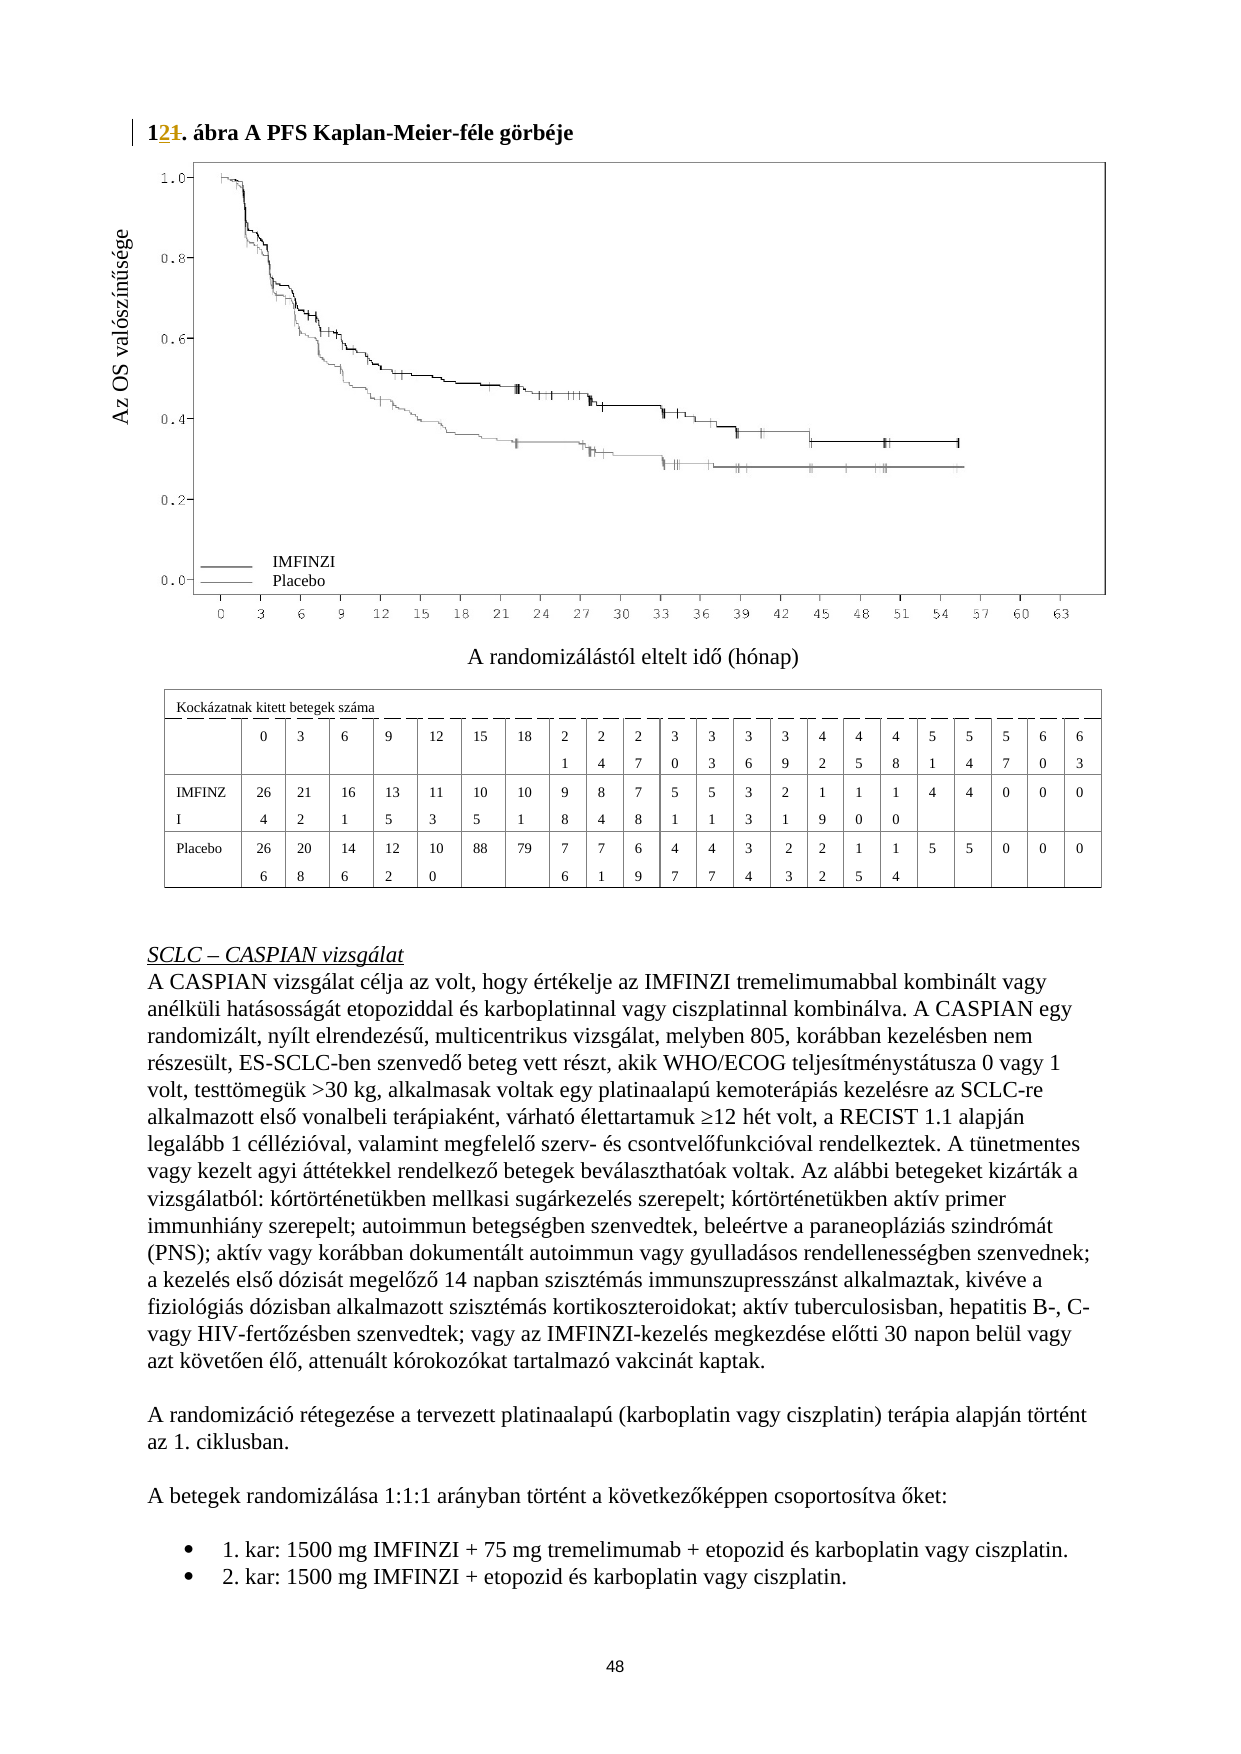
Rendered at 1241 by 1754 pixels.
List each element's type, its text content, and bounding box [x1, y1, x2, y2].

table_cell 79 [506, 832, 549, 887]
table_cell 98 [550, 775, 586, 831]
table_cell 266 [242, 832, 285, 887]
text A CASPIAN vizsgálat célja az volt, hogy értékelje az IMFINZI tremelimumabbal kombinált vagy anélküli hatásosságát etopoziddal és karboplatinnal vagy ciszplatinnal kombinálva. A CASPIAN egy randomizált, nyílt elrendezésű, multicentrikus vizsgálat, melyben 805, korábban kezelésben nem részesült, ES-SCLC-ben szenvedő beteg vett részt, akik WHO/ECOG teljesítménystátusza 0 vagy 1 volt, testtömegük >30 kg, alkalmasak voltak egy platinaalapú kemoterápiás kezelésre az SCLC-re alkalmazott első vonalbeli terápiaként, várható élettartamuk ≥12 hét volt, a RECIST 1.1 alapján legalább 1 céllézióval, valamint megfelelő szerv- és csontvelőfunkcióval rendelkeztek. A tünetmentes vagy kezelt agyi áttétekkel rendelkező betegek beválaszthatóak voltak. Az alábbi betegeket kizárták a vizsgálatból: kórtörténetükben mellkasi sugárkezelés szerepelt; kórtörténetükben aktív primer immunhiány szerepelt; autoimmun betegségben szenvedtek, beleértve a paraneopláziás szindrómát (PNS); aktív vagy korábban dokumentált autoimmun vagy gyulladásos rendellenességben szenvednek; a kezelés első dózisát megelőző 14 napban szisztémás immunszupresszánst alkalmaztak, kivéve a fiziológiás dózisban alkalmazott szisztémás kortikoszteroidokat; aktív tuberculosisban, hepatitis B-, C- vagy HIV-fertőzésben szenvedtek; vagy az IMFINZI-kezelés megkezdése előtti 30 napon belül vagy azt követően élő, attenuált kórokozókat tartalmazó vakcinát kaptak. [147, 968, 1093, 1374]
table_cell 84 [587, 775, 623, 831]
table_cell 4 [955, 775, 991, 831]
table_cell 34 [734, 832, 770, 887]
table_cell 0 [992, 775, 1027, 831]
table_cell 45 [844, 718, 880, 774]
table_cell 208 [286, 832, 329, 887]
table_cell 161 [330, 775, 373, 831]
table_cell 60 [1028, 718, 1064, 774]
table_cell 3 [286, 718, 329, 774]
table_cell 78 [624, 775, 659, 831]
table_cell 36 [734, 718, 770, 774]
table_cell 27 [624, 718, 659, 774]
table_cell IMFINZI [165, 775, 241, 831]
table_cell 39 [771, 718, 807, 774]
table_cell 30 [661, 718, 696, 774]
table_cell 15 [844, 832, 880, 887]
table_cell 0 [1065, 832, 1101, 887]
table_cell 6 [330, 718, 373, 774]
table_cell 88 [462, 832, 505, 887]
table_cell 5 [918, 832, 954, 887]
table_cell 23 [771, 832, 807, 887]
table_cell 0 [1028, 832, 1064, 887]
table_cell 135 [374, 775, 417, 831]
table_cell 48 [881, 718, 917, 774]
table_cell 0 [1028, 775, 1064, 831]
table_cell 4 [918, 775, 954, 831]
table_cell Placebo [165, 832, 241, 887]
text A randomizáció rétegezése a tervezett platinaalapú (karboplatin vagy ciszplatin) terápia alapján történt az 1. ciklusban. [147, 1401, 1093, 1455]
table_cell [165, 718, 241, 774]
table_cell 10 [881, 775, 917, 831]
table_cell 47 [697, 832, 733, 887]
table_cell 24 [587, 718, 623, 774]
table_cell 21 [550, 718, 586, 774]
table_cell 0 [992, 832, 1027, 887]
table_cell 47 [661, 832, 696, 887]
table_cell 19 [808, 775, 843, 831]
table_cell 5 [955, 832, 991, 887]
table_cell 0 [1065, 775, 1101, 831]
table_cell 105 [462, 775, 505, 831]
table_cell 51 [697, 775, 733, 831]
table_cell 113 [418, 775, 461, 831]
table_cell 33 [697, 718, 733, 774]
table_cell 51 [918, 718, 954, 774]
table_cell 10 [844, 775, 880, 831]
table_cell 212 [286, 775, 329, 831]
table_cell 76 [550, 832, 586, 887]
table_cell 54 [955, 718, 991, 774]
table_cell 14 [881, 832, 917, 887]
table_cell 264 [242, 775, 285, 831]
text A betegek randomizálása 1:1:1 arányban történt a következőképpen csoportosítva őket: [147, 1482, 1093, 1509]
text 1. ábra A PFS Kaplan-Meier-féle görbéje [147, 118, 1093, 145]
table_cell 100 [418, 832, 461, 887]
table_cell 33 [734, 775, 770, 831]
table_cell 9 [374, 718, 417, 774]
table_header Kockázatnak kitett betegek száma [165, 690, 1101, 718]
table_cell 57 [992, 718, 1027, 774]
table_cell 0 [242, 718, 285, 774]
picture [147, 145, 1129, 635]
table_cell 51 [661, 775, 696, 831]
list 1. kar: 1500 mg IMFINZI + 75 mg tremelimumab + etopozid és karboplatin vagy ciszplatin. [184, 1536, 1093, 1563]
table_cell 21 [771, 775, 807, 831]
list 2. kar: 1500 mg IMFINZI + etopozid és karboplatin vagy ciszplatin. [184, 1563, 1093, 1589]
table_cell 42 [808, 718, 843, 774]
table_cell 101 [506, 775, 549, 831]
table_cell 69 [624, 832, 659, 887]
table_cell 18 [506, 718, 549, 774]
table_cell 15 [462, 718, 505, 774]
table_cell 22 [808, 832, 843, 887]
table_cell 71 [587, 832, 623, 887]
text SCLC – CASPIAN vizsgálat [147, 941, 1093, 968]
table_cell 63 [1065, 718, 1101, 774]
table_cell 12 [418, 718, 461, 774]
table_cell 146 [330, 832, 373, 887]
table_cell 122 [374, 832, 417, 887]
